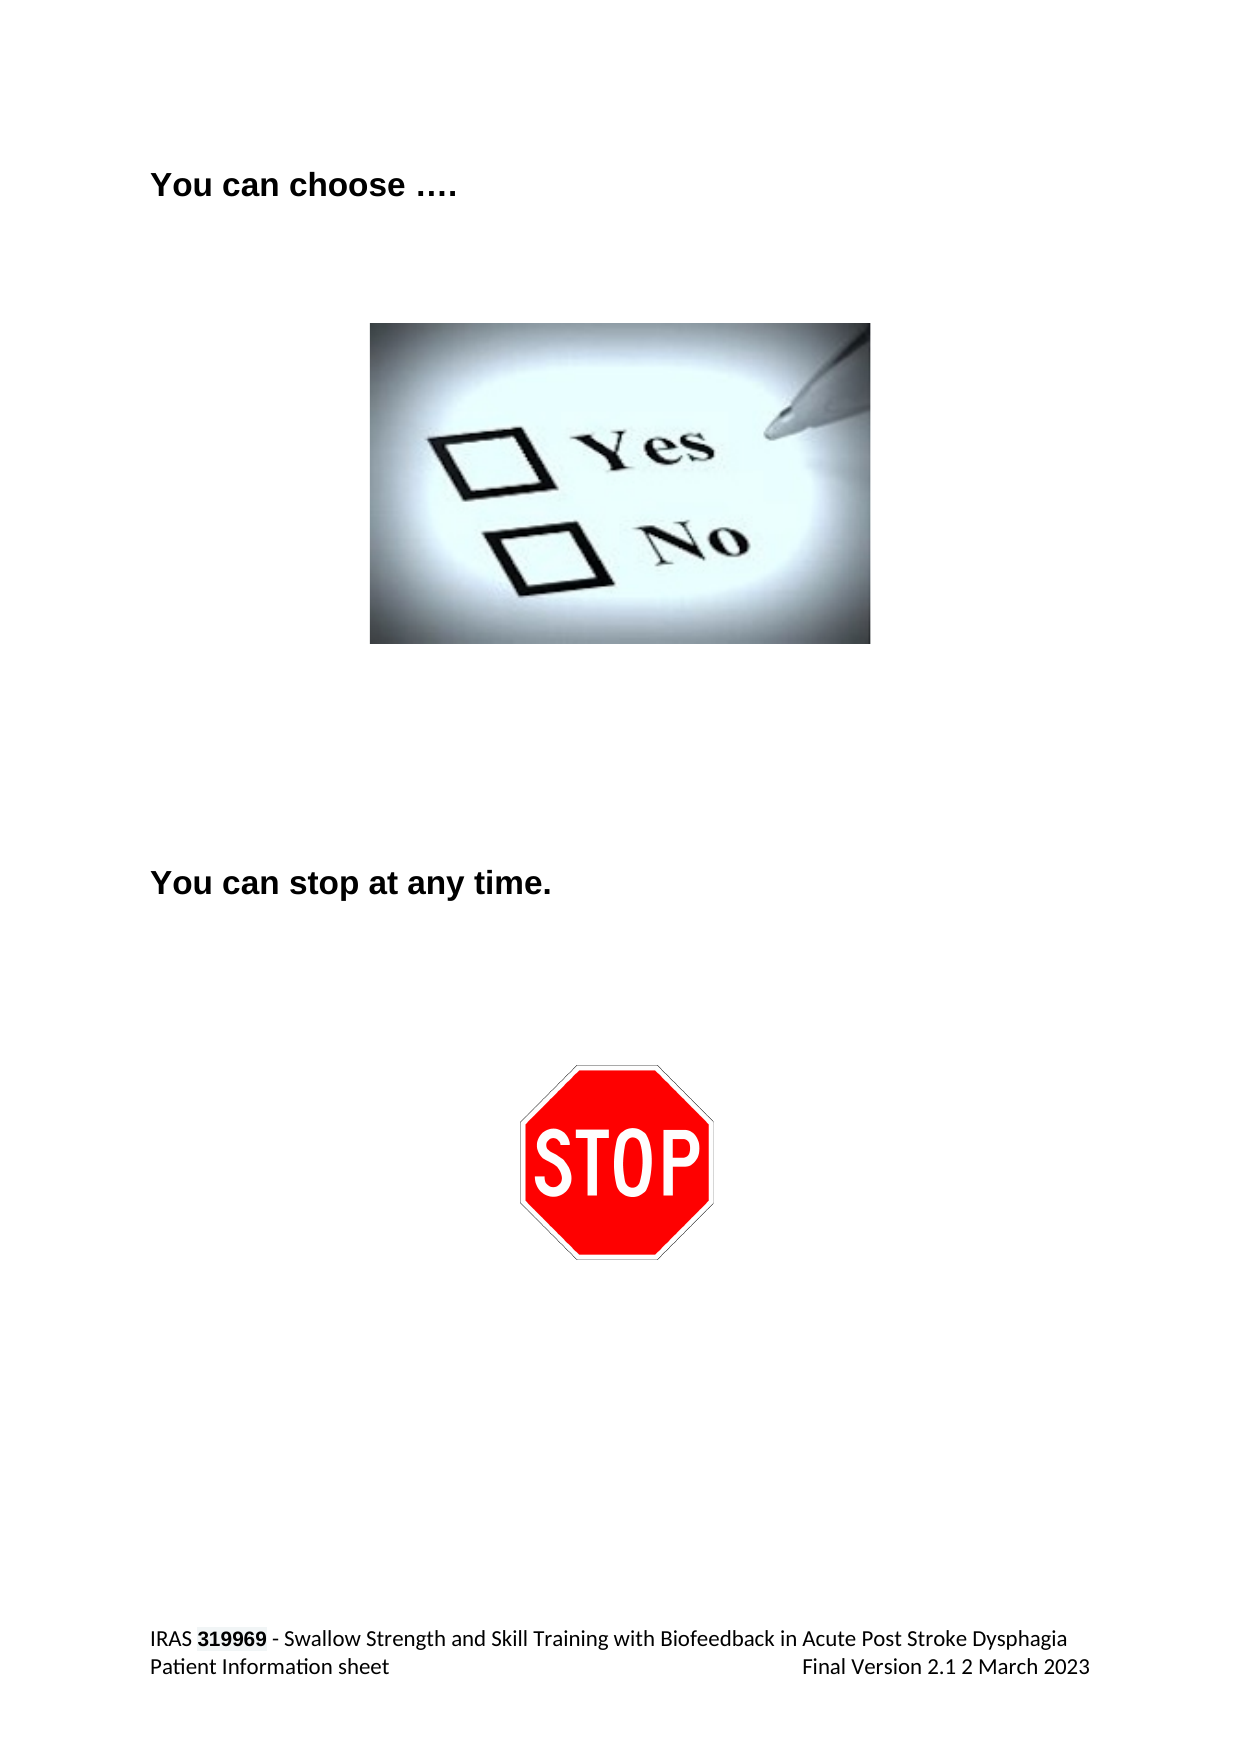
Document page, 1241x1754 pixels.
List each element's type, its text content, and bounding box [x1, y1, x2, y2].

text You can choose …. [150, 166, 1090, 204]
text You can stop at any time. [150, 863, 1090, 901]
picture [520, 1065, 714, 1260]
picture [369, 323, 871, 644]
